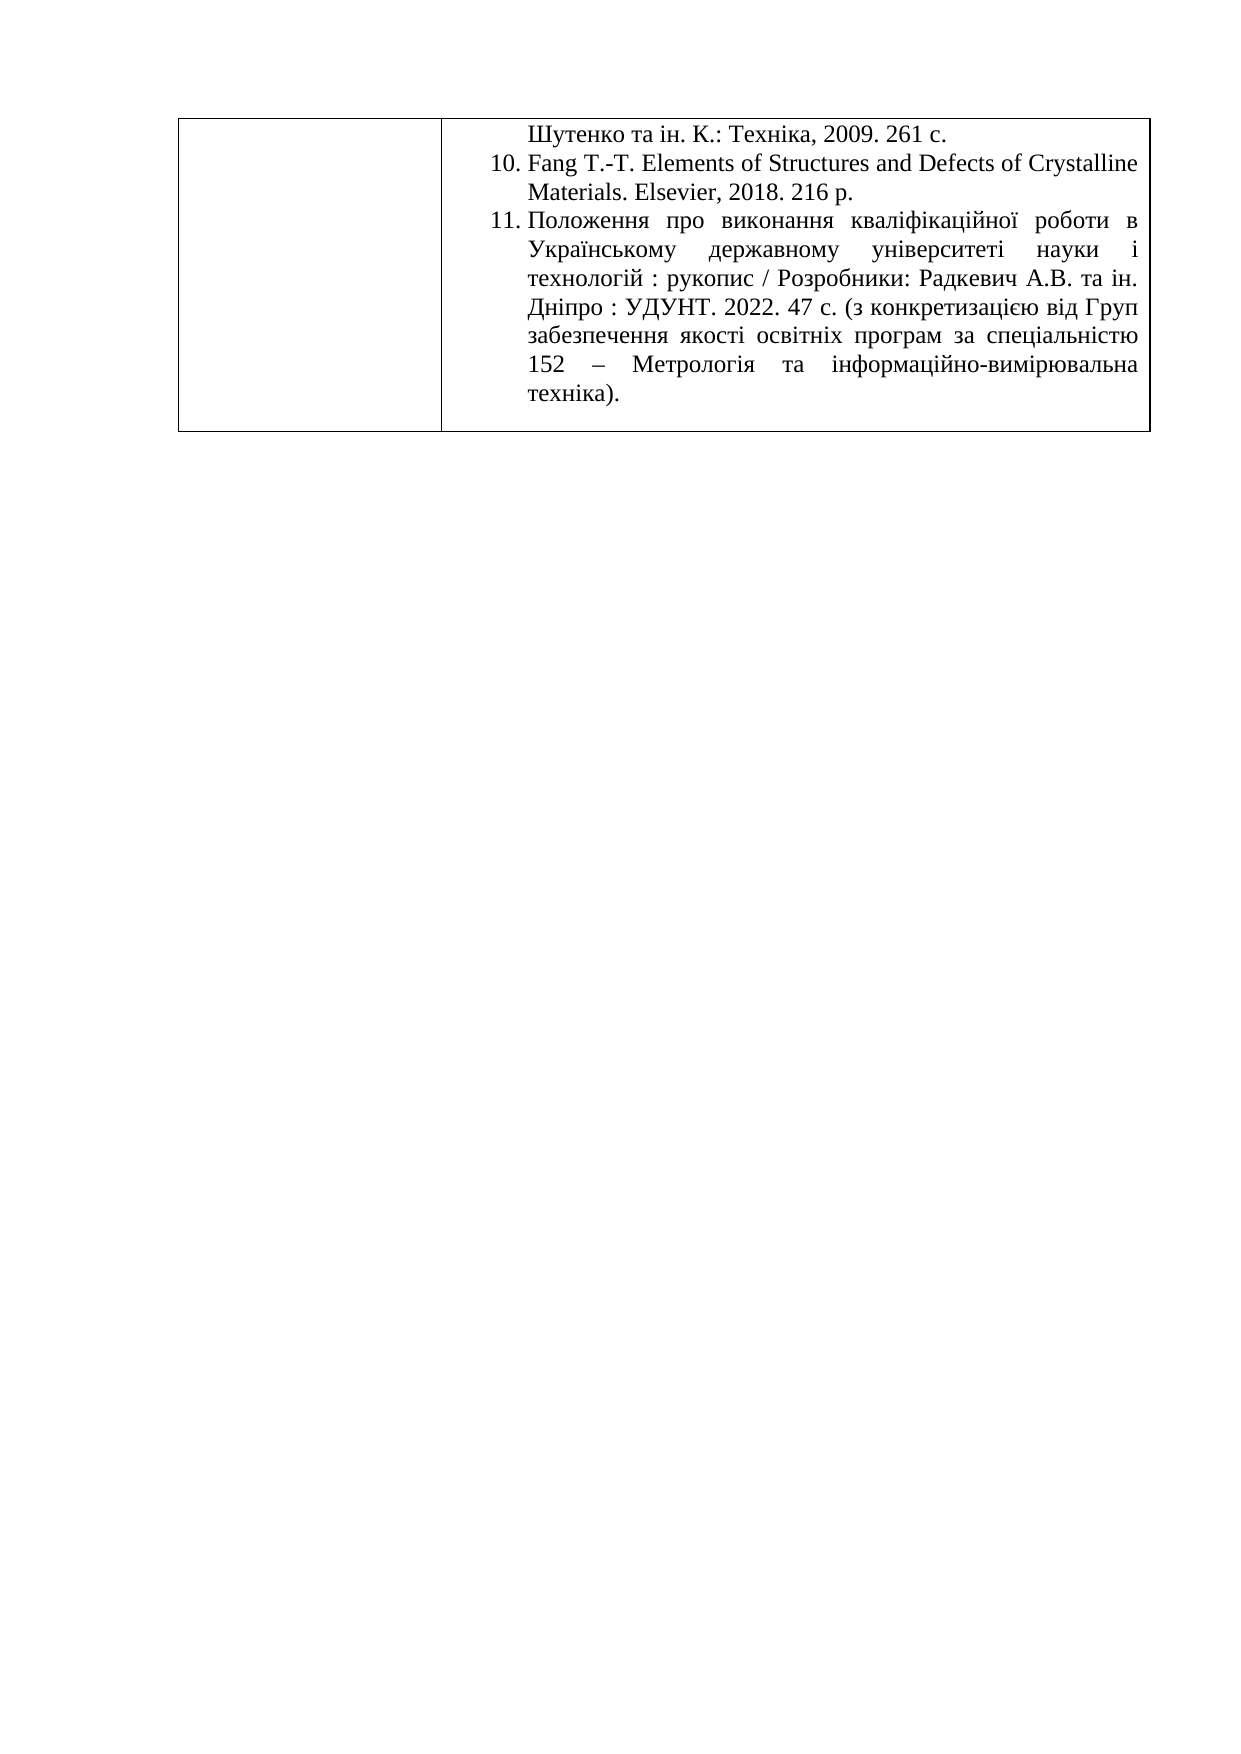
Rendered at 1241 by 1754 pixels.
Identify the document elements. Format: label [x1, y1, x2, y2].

table_cell [179, 119, 441, 431]
table_cell [442, 119, 1149, 431]
